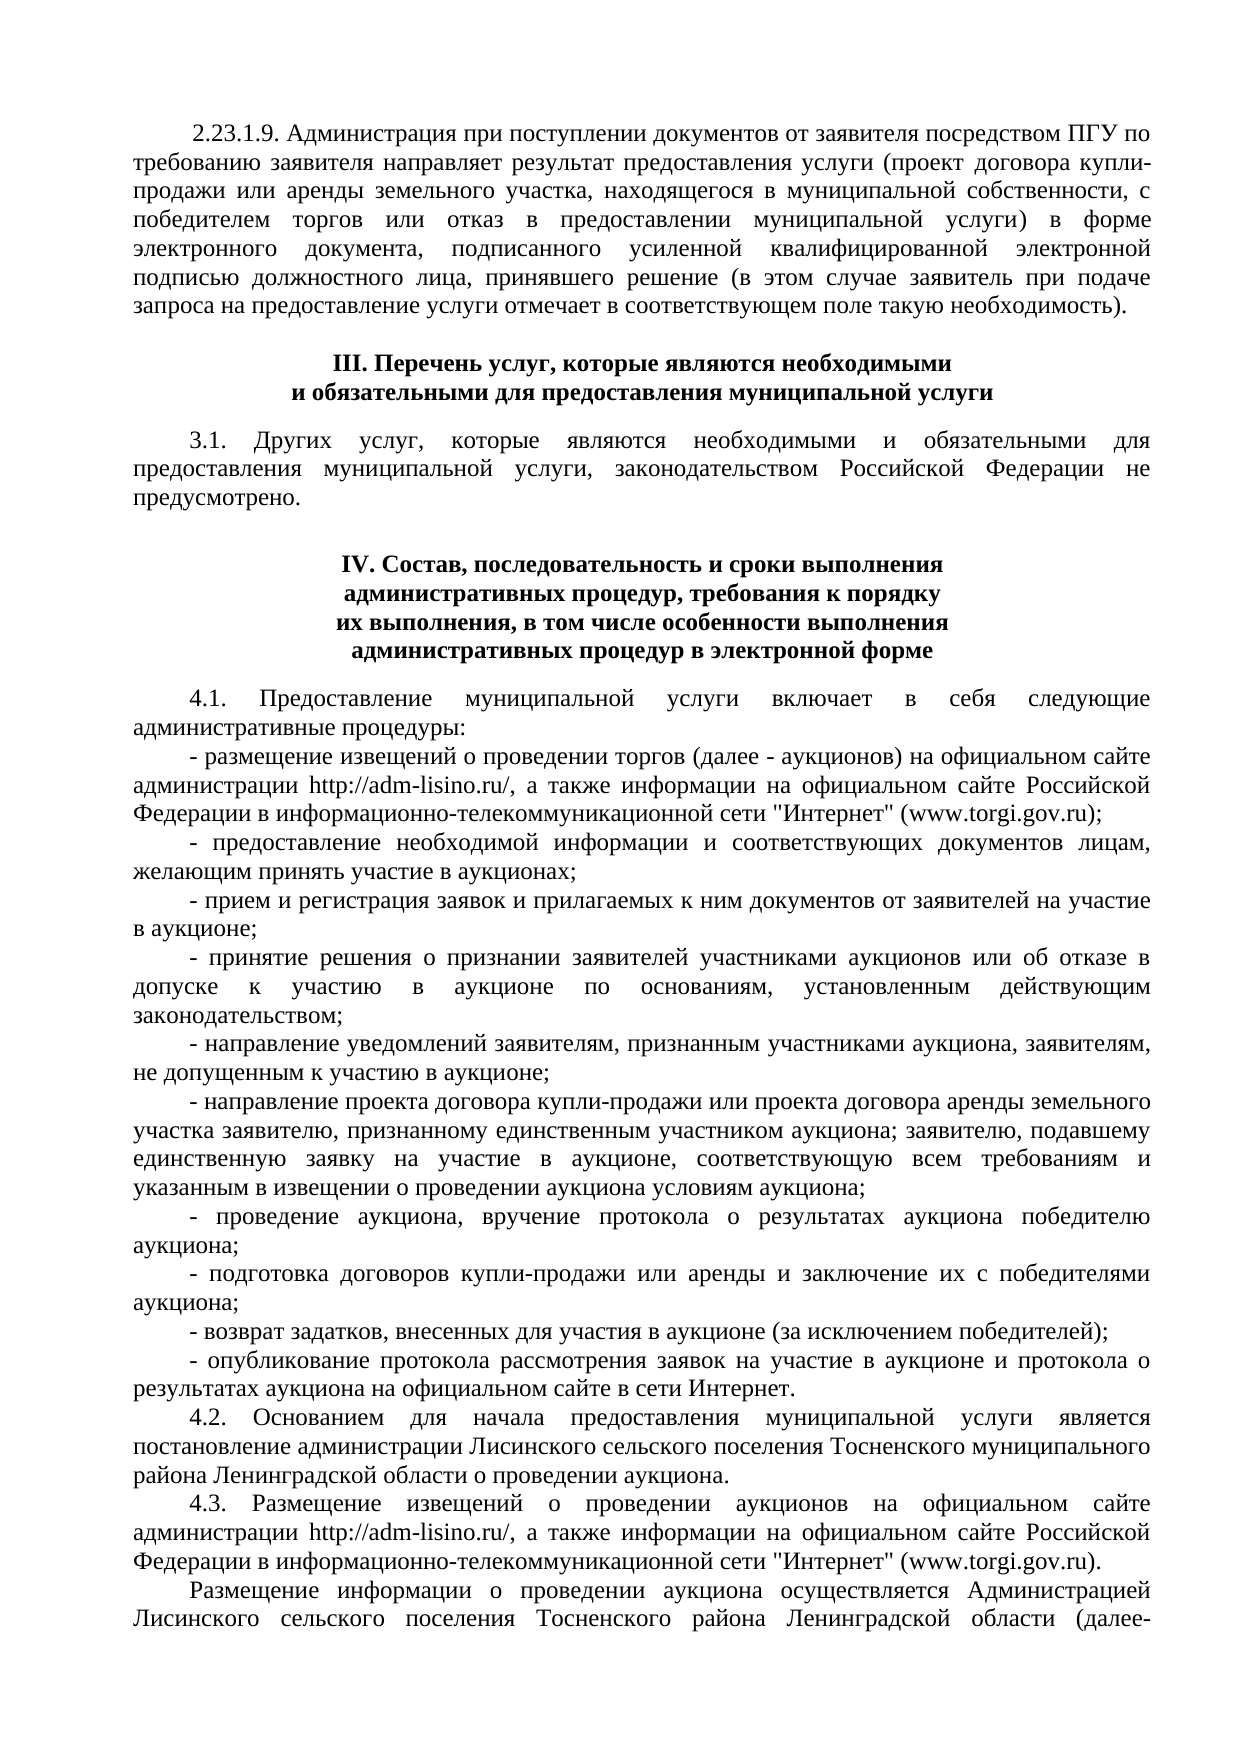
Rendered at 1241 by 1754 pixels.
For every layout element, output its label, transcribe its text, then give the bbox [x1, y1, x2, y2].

text - проведение аукциона, вручение протокола о результатах аукциона победителю аукциона; [133, 1201, 1152, 1258]
text их выполнения, в том числе особенности выполнения [133, 607, 1152, 636]
text и обязательными для предоставления муниципальной услуги [133, 377, 1152, 406]
text административных процедур, требования к порядку [133, 578, 1152, 607]
text 3.1. Других услуг, которые являются необходимыми и обязательными для предоставления муниципальной услуги, законодательством Российской Федерации не предусмотрено. [133, 425, 1152, 511]
text - опубликование протокола рассмотрения заявок на участие в аукционе и протокола о результатах аукциона на официальном сайте в сети Интернет. [133, 1345, 1152, 1402]
text 4.1. Предоставление муниципальной услуги включает в себя следующие административные процедуры: [133, 683, 1152, 741]
text - возврат задатков, внесенных для участия в аукционе (за исключением победителей); [133, 1316, 1152, 1345]
text - подготовка договоров купли-продажи или аренды и заключение их с победителями аукциона; [133, 1258, 1152, 1316]
text - предоставление необходимой информации и соответствующих документов лицам, желающим принять участие в аукционах; [133, 827, 1152, 885]
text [133, 1575, 1152, 1632]
text - направление уведомлений заявителям, признанным участниками аукциона, заявителям, не допущенным к участию в аукционе; [133, 1028, 1152, 1086]
text 4.2. Основанием для начала предоставления муниципальной услуги является постановление администрации Лисинского сельского поселения Тосненского муниципального района Ленинградской области о проведении аукциона. [133, 1402, 1152, 1488]
text - принятие решения о признании заявителей участниками аукционов или об отказе в допуске к участию в аукционе по основаниям, установленным действующим законодательством; [133, 942, 1152, 1028]
text - направление проекта договора купли-продажи или проекта договора аренды земельного участка заявителю, признанному единственным участником аукциона; заявителю, подавшему единственную заявку на участие в аукционе, соответствующую всем требованиям и указанным в извещении о проведении аукциона условиям аукциона; [133, 1086, 1152, 1201]
text IV. Состав, последовательность и сроки выполнения [133, 549, 1152, 578]
text - размещение извещений о проведении торгов (далее - аукционов) на официальном сайте администрации http://adm-lisino.ru/, а также информации на официальном сайте Российской Федерации в информационно-телекоммуникационной сети "Интернет" (www.torgi.gov.ru); [133, 741, 1152, 827]
text - прием и регистрация заявок и прилагаемых к ним документов от заявителей на участие в аукционе; [133, 885, 1152, 942]
text 4.3. Размещение извещений о проведении аукционов на официальном сайте администрации http://adm-lisino.ru/, а также информации на официальном сайте Российской Федерации в информационно-телекоммуникационной сети "Интернет" (www.torgi.gov.ru). [133, 1488, 1152, 1575]
text 2.23.1.9. Администрация при поступлении документов от заявителя посредством ПГУ по требованию заявителя направляет результат предоставления услуги (проект договора купли-продажи или аренды земельного участка, находящегося в муниципальной собственности, с победителем торгов или отказ в предоставлении муниципальной услуги) в форме электронного документа, подписанного усиленной квалифицированной электронной подписью должностного лица, принявшего решение (в этом случае заявитель при подаче запроса на предоставление услуги отмечает в соответствующем поле такую необходимость). [133, 118, 1152, 319]
text III. Перечень услуг, которые являются необходимыми [133, 348, 1152, 377]
text административных процедур в электронной форме [133, 636, 1152, 664]
